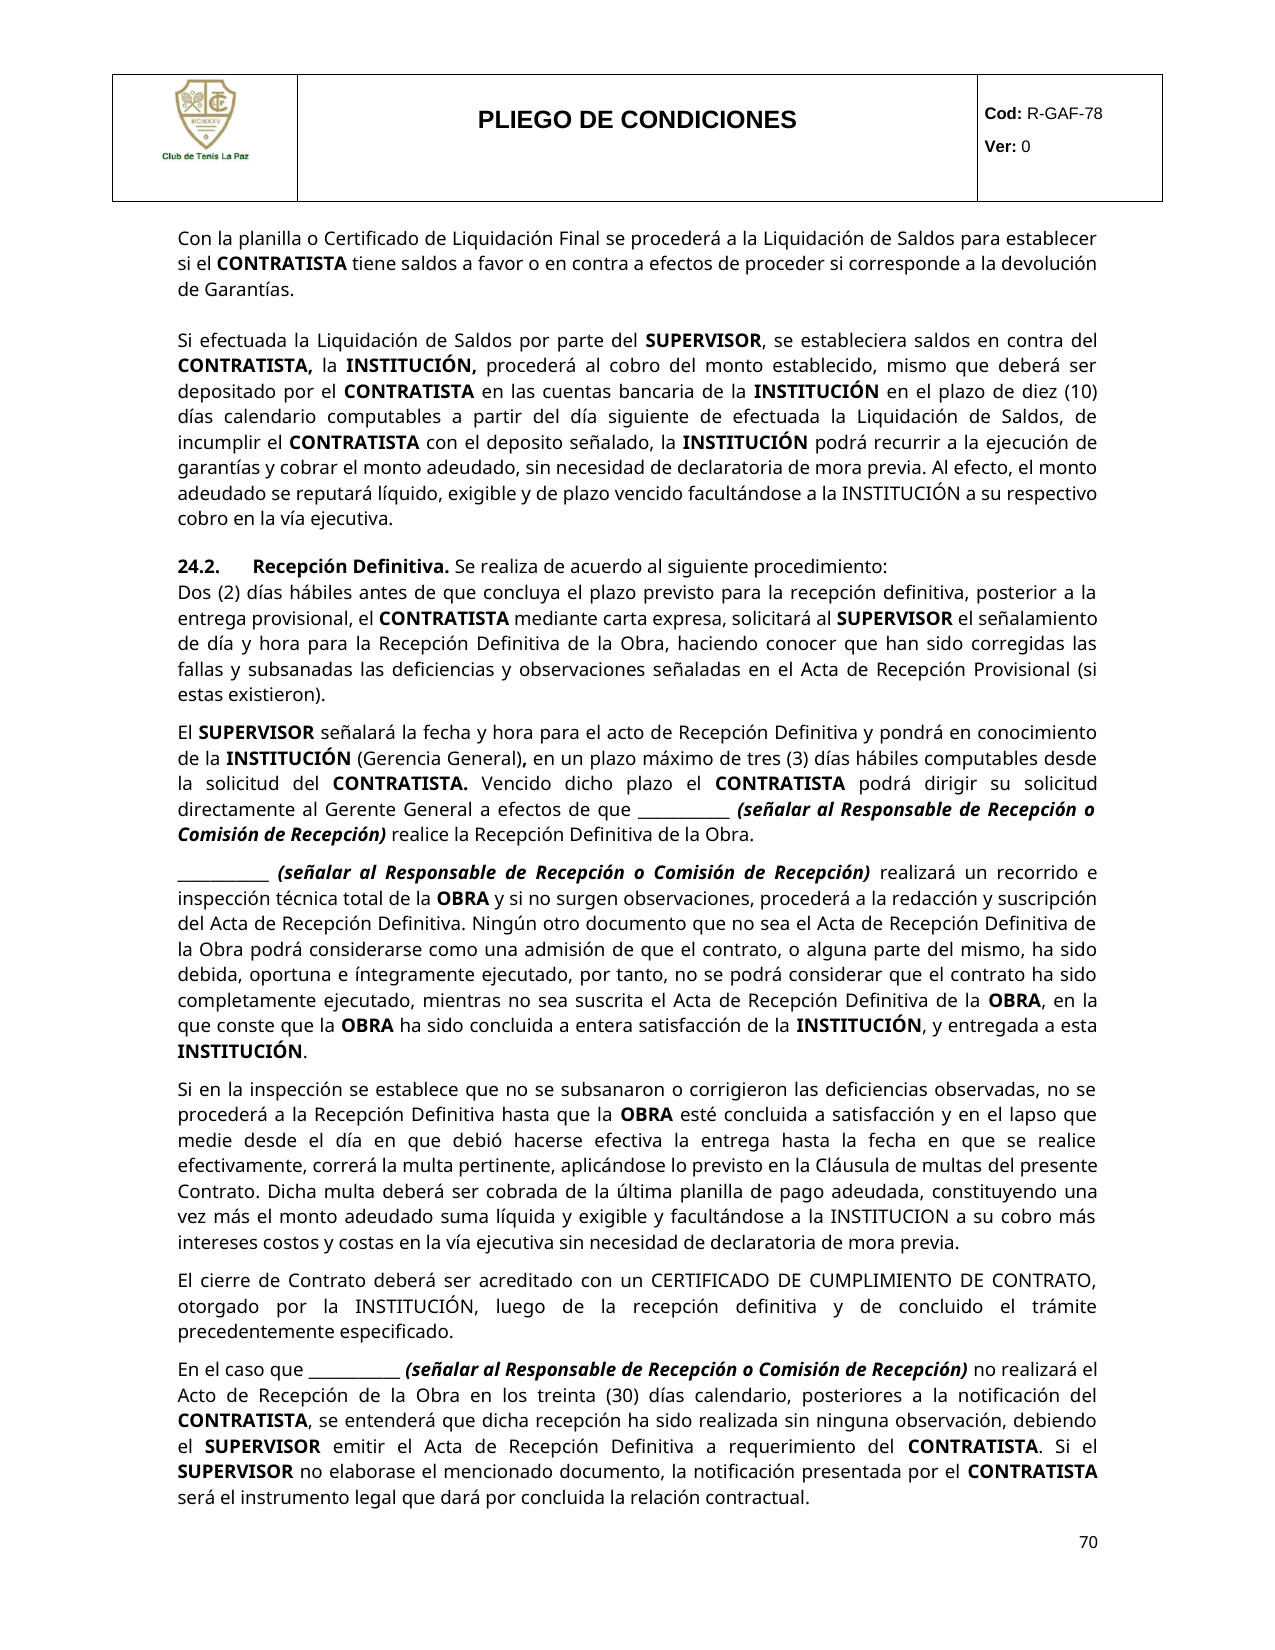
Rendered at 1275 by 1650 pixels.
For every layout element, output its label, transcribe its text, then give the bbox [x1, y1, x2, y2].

text El SUPERVISOR señalará la fecha y hora para el acto de Recepción Definitiva y pondrá en conocimiento de la INSTITUCIÓN (Gerencia General), en un plazo máximo de tres (3) días hábiles computables desde la solicitud del CONTRATISTA. Vencido dicho plazo el CONTRATISTA podrá dirigir su solicitud directamente al Gerente General a efectos de que ___________ (señalar al Responsable de Recepción o Comisión de Recepción) realice la Recepción Definitiva de la Obra. [177, 719, 1098, 847]
list Recepción Definitiva. Se realiza de acuerdo al siguiente procedimiento: [177, 554, 1098, 579]
text Con la planilla o Certificado de Liquidación Final se procederá a la Liquidación de Saldos para establecer si el CONTRATISTA tiene saldos a favor o en contra a efectos de proceder si corresponde a la devolución de Garantías. [177, 225, 1098, 301]
text En el caso que ___________ (señalar al Responsable de Recepción o Comisión de Recepción) no realizará el Acto de Recepción de la Obra en los treinta (30) días calendario, posteriores a la notificación del CONTRATISTA, se entenderá que dicha recepción ha sido realizada sin ninguna observación, debiendo el SUPERVISOR emitir el Acta de Recepción Definitiva a requerimiento del CONTRATISTA. Si el SUPERVISOR no elaborase el mencionado documento, la notificación presentada por el CONTRATISTA será el instrumento legal que dará por concluida la relación contractual. [177, 1356, 1098, 1509]
text Dos (2) días hábiles antes de que concluya el plazo previsto para la recepción definitiva, posterior a la entrega provisional, el CONTRATISTA mediante carta expresa, solicitará al SUPERVISOR el señalamiento de día y hora para la Recepción Definitiva de la Obra, haciendo conocer que han sido corregidas las fallas y subsanadas las deficiencias y observaciones señaladas en el Acta de Recepción Provisional (si estas existieron). [177, 579, 1098, 707]
text Si en la inspección se establece que no se subsanaron o corrigieron las deficiencias observadas, no se procederá a la Recepción Definitiva hasta que la OBRA esté concluida a satisfacción y en el lapso que medie desde el día en que debió hacerse efectiva la entrega hasta la fecha en que se realice efectivamente, correrá la multa pertinente, aplicándose lo previsto en la Cláusula de multas del presente Contrato. Dicha multa deberá ser cobrada de la última planilla de pago adeudada, constituyendo una vez más el monto adeudado suma líquida y exigible y facultándose a la INSTITUCION a su cobro más intereses costos y costas en la vía ejecutiva sin necesidad de declaratoria de mora previa. [177, 1076, 1098, 1255]
text El cierre de Contrato deberá ser acreditado con un CERTIFICADO DE CUMPLIMIENTO DE CONTRATO, otorgado por la INSTITUCIÓN, luego de la recepción definitiva y de concluido el trámite precedentemente especificado. [177, 1267, 1098, 1344]
picture [160, 75, 251, 165]
text Si efectuada la Liquidación de Saldos por parte del SUPERVISOR, se estableciera saldos en contra del CONTRATISTA, la INSTITUCIÓN, procederá al cobro del monto establecido, mismo que deberá ser depositado por el CONTRATISTA en las cuentas bancaria de la INSTITUCIÓN en el plazo de diez (10) días calendario computables a partir del día siguiente de efectuada la Liquidación de Saldos, de incumplir el CONTRATISTA con el deposito señalado, la INSTITUCIÓN podrá recurrir a la ejecución de garantías y cobrar el monto adeudado, sin necesidad de declaratoria de mora previa. Al efecto, el monto adeudado se reputará líquido, exigible y de plazo vencido facultándose a la INSTITUCIÓN a su respectivo cobro en la vía ejecutiva. [177, 327, 1098, 531]
text ___________ (señalar al Responsable de Recepción o Comisión de Recepción) realizará un recorrido e inspección técnica total de la OBRA y si no surgen observaciones, procederá a la redacción y suscripción del Acta de Recepción Definitiva. Ningún otro documento que no sea el Acta de Recepción Definitiva de la Obra podrá considerarse como una admisión de que el contrato, o alguna parte del mismo, ha sido debida, oportuna e íntegramente ejecutado, por tanto, no se podrá considerar que el contrato ha sido completamente ejecutado, mientras no sea suscrita el Acta de Recepción Definitiva de la OBRA, en la que conste que la OBRA ha sido concluida a entera satisfacción de la INSTITUCIÓN, y entregada a esta INSTITUCIÓN. [177, 859, 1098, 1064]
